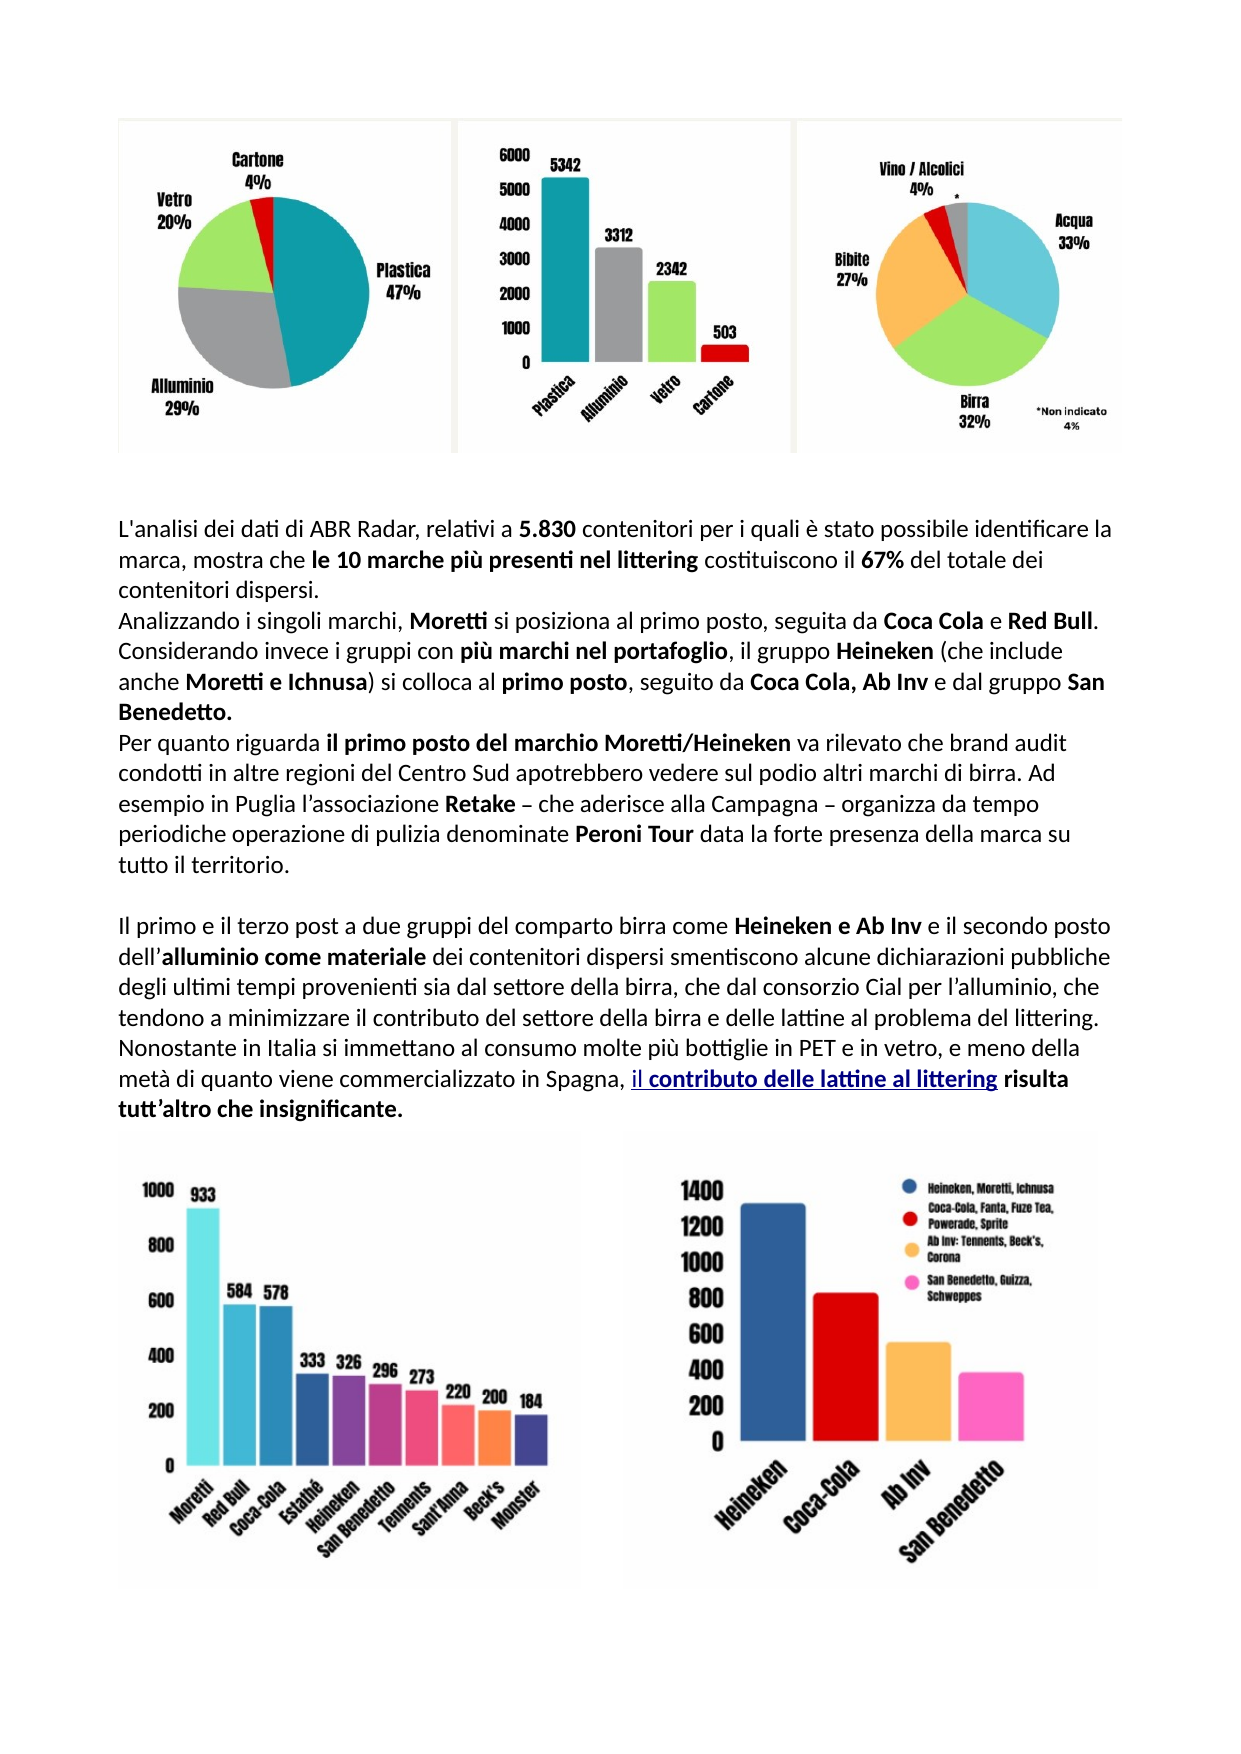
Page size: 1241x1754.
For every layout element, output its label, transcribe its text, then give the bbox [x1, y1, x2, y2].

text Il primo e il terzo post a due gruppi del comparto birra come Heineken e Ab Inv e il secondo posto dell’alluminio come materiale dei contenitori dispersi smentiscono alcune dichiarazioni pubbliche degli ultimi tempi provenienti sia dal settore della birra, che dal consorzio Cial per l’alluminio, che tendono a minimizzare il contributo del settore della birra e delle lattine al problema del littering. Nonostante in Italia si immettano al consumo molte più bottiglie in PET e in vetro, e meno della metà di quanto viene commercializzato in Spagna, il contributo delle lattine al littering risulta tutt’altro che insignificante. [118, 910, 1122, 1123]
text Per quanto riguarda il primo posto del marchio Moretti/Heineken va rilevato che brand audit condotti in altre regioni del Centro Sud apotrebbero vedere sul podio altri marchi di birra. Ad esempio in Puglia l’associazione Retake – che aderisce alla Campagna – organizza da tempo periodiche operazione di pulizia denominate Peroni Tour data la forte presenza della marca su tutto il territorio. [118, 727, 1122, 880]
text L'analisi dei dati di ABR Radar, relativi a 5.830 contenitori per i quali è stato possibile identificare la marca, mostra che le 10 marche più presenti nel littering costituiscono il 67% del totale dei contenitori dispersi. [118, 513, 1122, 605]
text Considerando invece i gruppi con più marchi nel portafoglio, il gruppo Heineken (che include anche Moretti e Ichnusa) si colloca al primo posto, seguito da Coca Cola, Ab Inv e dal gruppo San Benedetto. [118, 635, 1122, 727]
picture [118, 118, 1123, 453]
picture [118, 1123, 1123, 1589]
text Analizzando i singoli marchi, Moretti si posiziona al primo posto, seguita da Coca Cola e Red Bull. [118, 605, 1122, 635]
